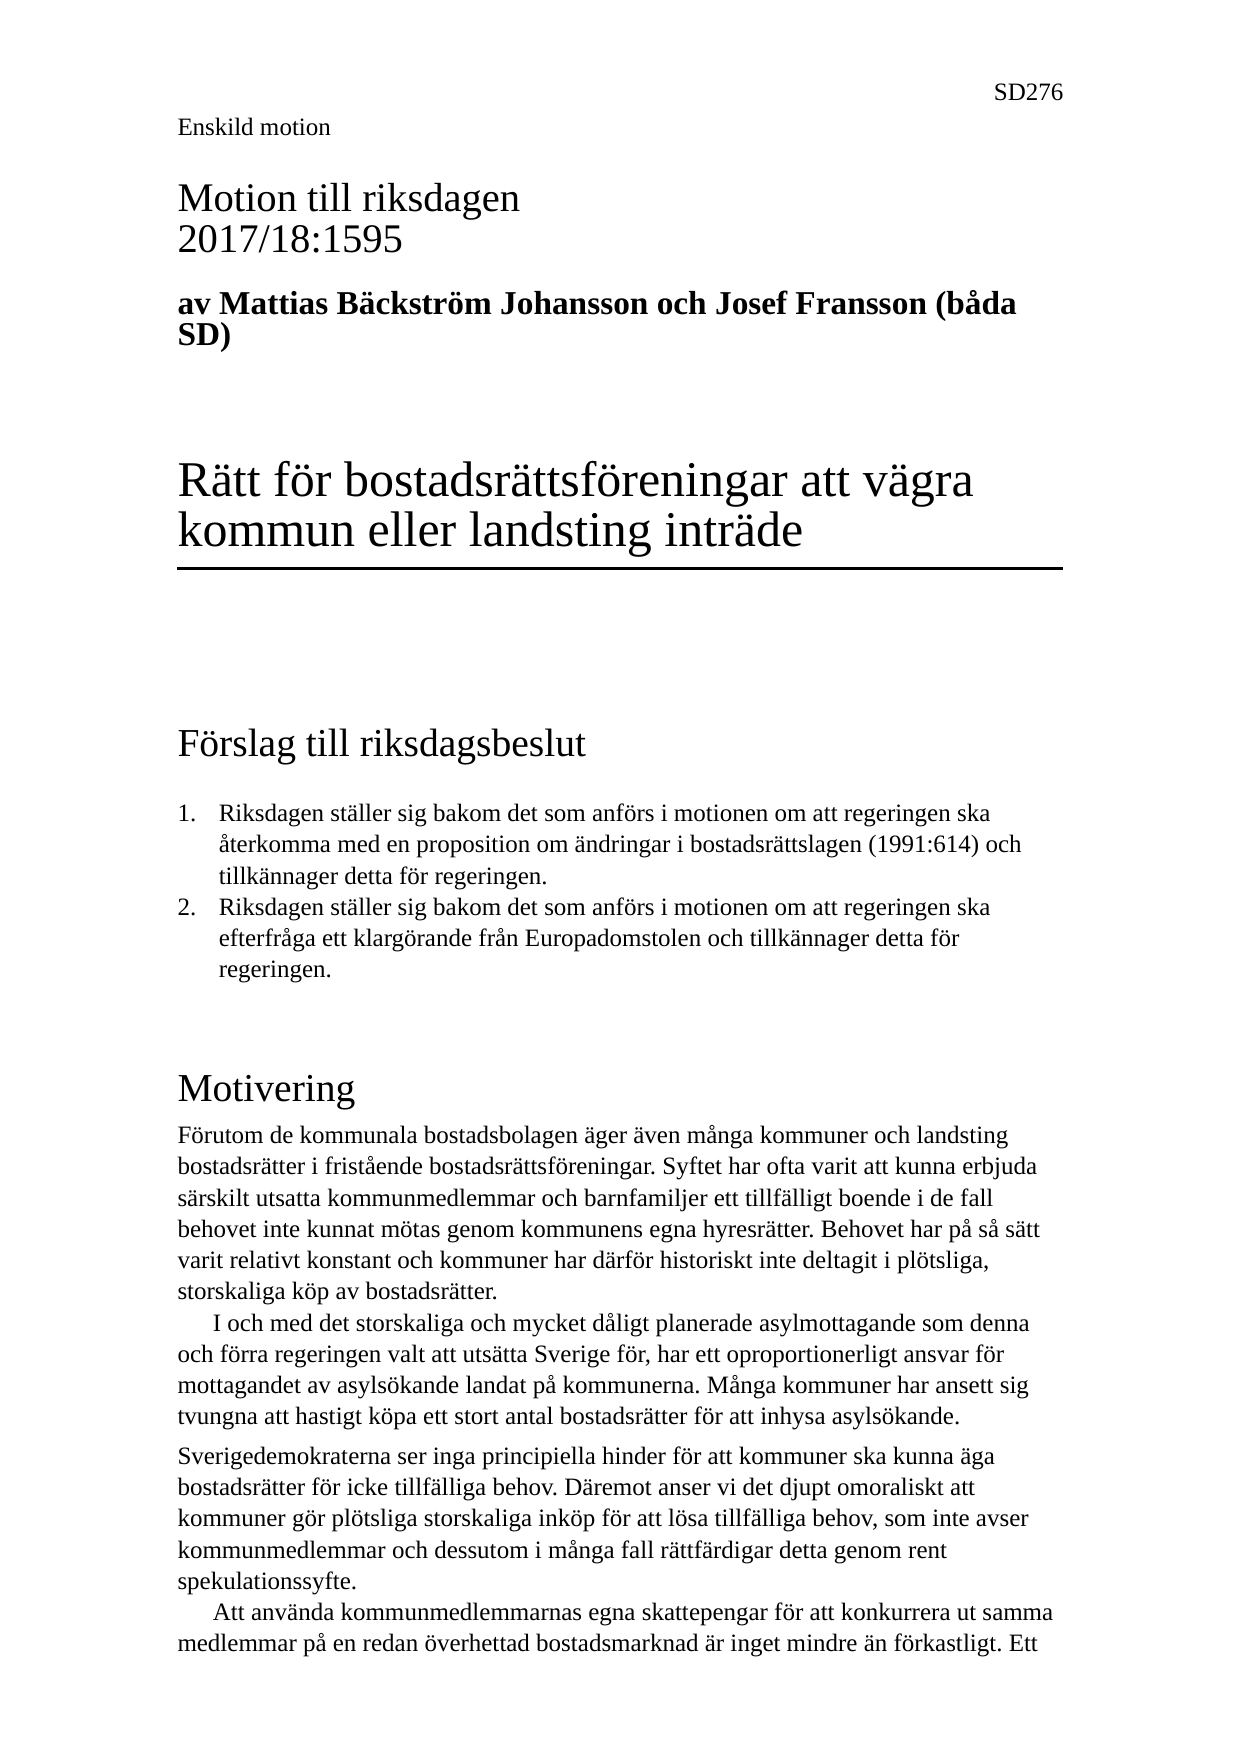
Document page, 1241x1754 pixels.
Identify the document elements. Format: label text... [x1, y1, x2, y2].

text I och med det storskaliga och mycket dåligt planerade asylmottagande som denna och förra regeringen valt att utsätta Sverige för, har ett oproportionerligt ansvar för mottagandet av asylsökande landat på kommunerna. Många kommuner har ansett sig tvungna att hastigt köpa ett stort antal bostadsrätter för att inhysa asylsökande. [177, 1305, 1063, 1430]
text Sverigedemokraterna ser inga principiella hinder för att kommuner ska kunna äga bostadsrätter för icke tillfälliga behov. Däremot anser vi det djupt omoraliskt att kommuner gör plötsliga storskaliga inköp för att lösa tillfälliga behov, som inte avser kommunmedlemmar och dessutom i många fall rättfärdigar detta genom rent spekulationssyfte. [177, 1438, 1063, 1595]
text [177, 1595, 1063, 1657]
text Förutom de kommunala bostadsbolagen äger även många kommuner och landsting bostadsrätter i fristående bostadsrättsföreningar. Syftet har ofta varit att kunna erbjuda särskilt utsatta kommunmedlemmar och barnfamiljer ett tillfälligt boende i de fall behovet inte kunnat mötas genom kommunens egna hyresrätter. Behovet har på så sätt varit relativt konstant och kommuner har därför historiskt inte deltagit i plötsliga, storskaliga köp av bostadsrätter. [177, 1118, 1063, 1305]
